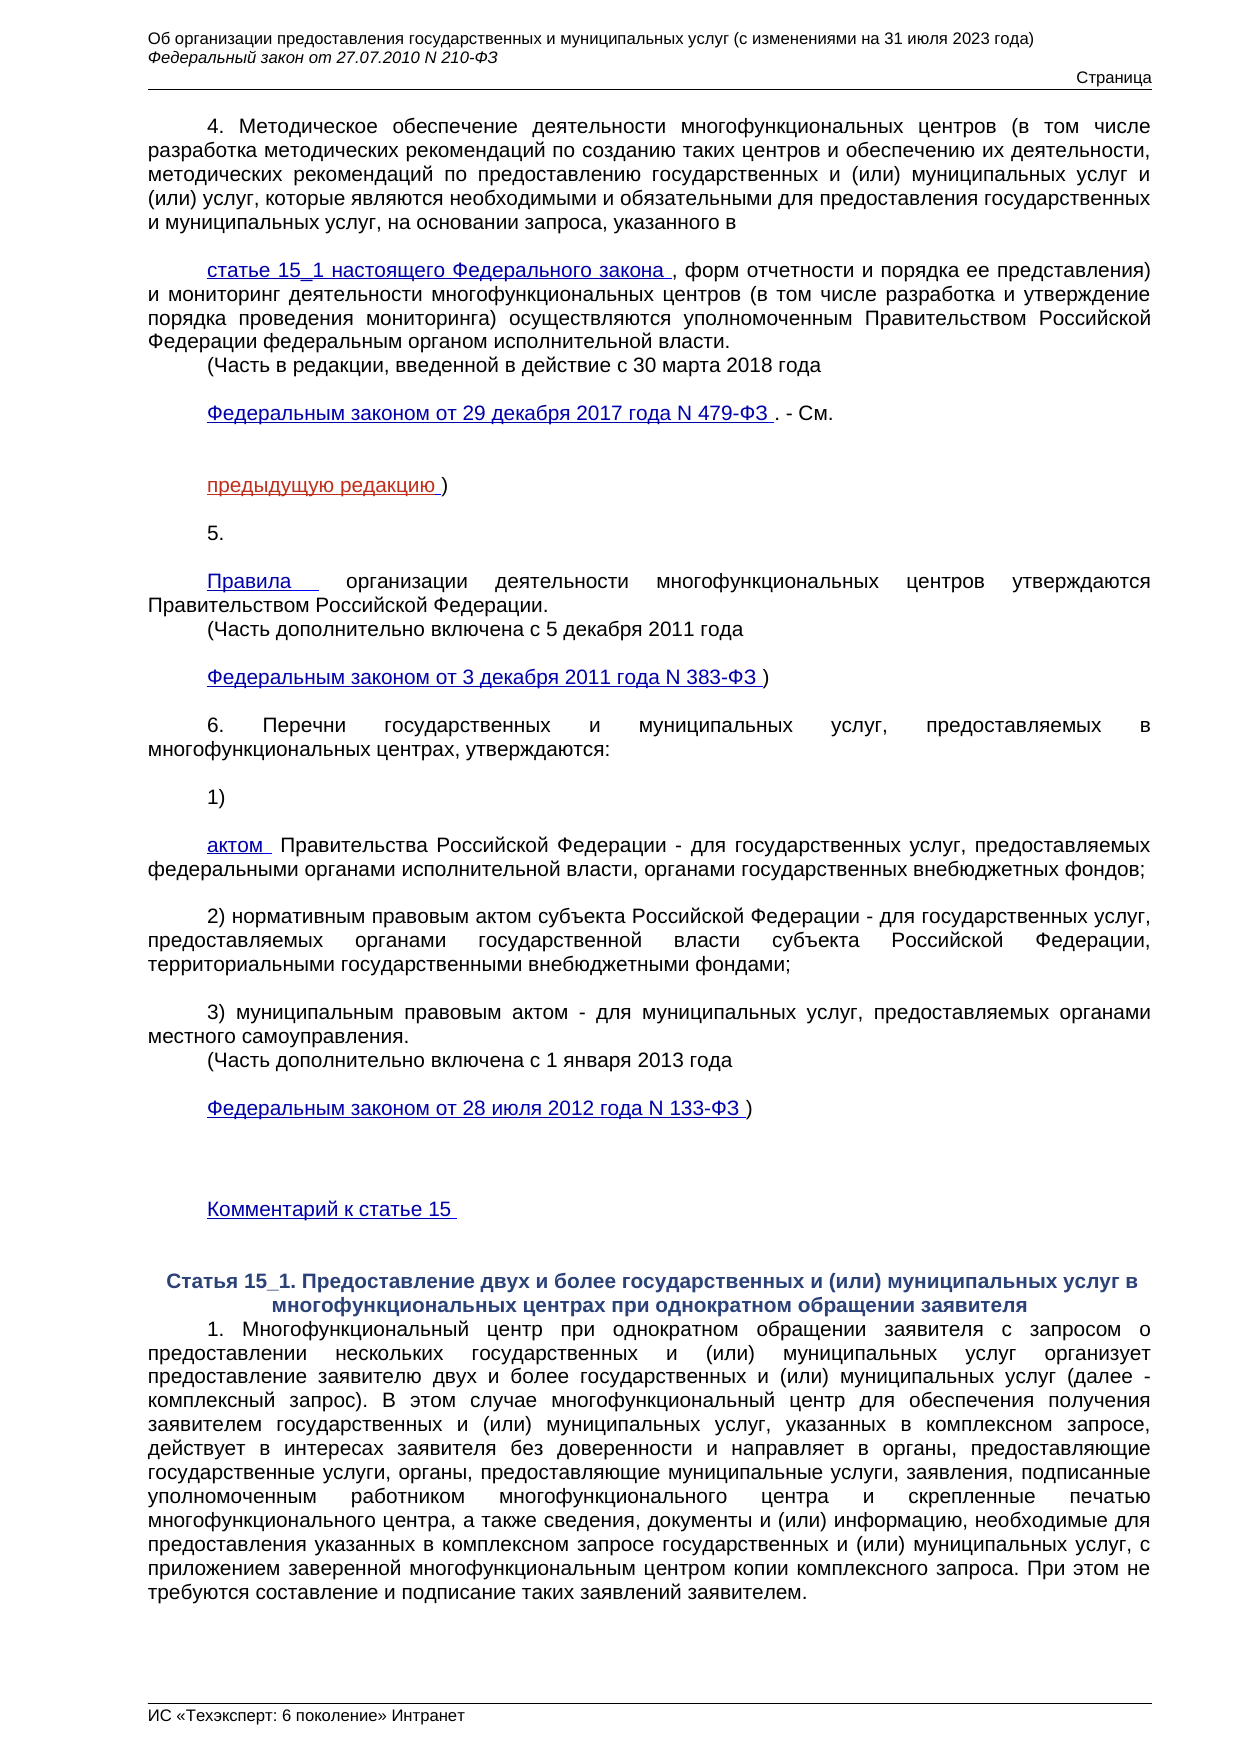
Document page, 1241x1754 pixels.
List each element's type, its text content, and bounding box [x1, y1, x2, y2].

text Статья 15_1. Предоставление двух и более государственных и (или) муниципальных услуг в многофункциональных центрах при однократном обращении заявителя [148, 1268, 1152, 1316]
text статье 15_1 настоящего Федерального закона , форм отчетности и порядка ее представления) и мониторинг деятельности многофункциональных центров (в том числе разработка и утверждение порядка проведения мониторинга) осуществляются уполномоченным Правительством Российской Федерации федеральным органом исполнительной власти. [148, 257, 1152, 353]
text (Часть дополнительно включена с 5 декабря 2011 года [148, 617, 1152, 641]
text актом Правительства Российской Федерации - для государственных услуг, предоставляемых федеральными органами исполнительной власти, органами государственных внебюджетных фондов; [148, 832, 1152, 880]
text Правила организации деятельности многофункциональных центров утверждаются Правительством Российской Федерации. [148, 569, 1152, 617]
text 6. Перечни государственных и муниципальных услуг, предоставляемых в многофункциональных центрах, утверждаются: [148, 713, 1152, 761]
text (Часть в редакции, введенной в действие с 30 марта 2018 года [148, 353, 1152, 377]
text 3) муниципальным правовым актом - для муниципальных услуг, предоставляемых органами местного самоуправления. [148, 1000, 1152, 1048]
text 1) [148, 784, 1152, 808]
text (Часть дополнительно включена с 1 января 2013 года [148, 1048, 1152, 1072]
text Федеральным законом от 3 декабря 2011 года N 383-ФЗ ) [148, 665, 1152, 689]
text предыдущую редакцию ) [148, 473, 1152, 497]
text Комментарий к статье 15 [148, 1197, 1152, 1221]
text 4. Методическое обеспечение деятельности многофункциональных центров (в том числе разработка методических рекомендаций по созданию таких центров и обеспечению их деятельности, методических рекомендаций по предоставлению государственных и (или) муниципальных услуг и (или) услуг, которые являются необходимыми и обязательными для предоставления государственных и муниципальных услуг, на основании запроса, указанного в [148, 114, 1152, 233]
text 1. Многофункциональный центр при однократном обращении заявителя с запросом о предоставлении нескольких государственных и (или) муниципальных услуг организует предоставление заявителю двух и более государственных и (или) муниципальных услуг (далее - комплексный запрос). В этом случае многофункциональный центр для обеспечения получения заявителем государственных и (или) муниципальных услуг, указанных в комплексном запросе, действует в интересах заявителя без доверенности и направляет в органы, предоставляющие государственные услуги, органы, предоставляющие муниципальные услуги, заявления, подписанные уполномоченным работником многофункционального центра и скрепленные печатью многофункционального центра, а также сведения, документы и (или) информацию, необходимые для предоставления указанных в комплексном запросе государственных и (или) муниципальных услуг, с приложением заверенной многофункциональным центром копии комплексного запроса. При этом не требуются составление и подписание таких заявлений заявителем. [148, 1316, 1152, 1604]
text Федеральным законом от 29 декабря 2017 года N 479-ФЗ . - См. [148, 401, 1152, 425]
text 5. [148, 521, 1152, 545]
text Федеральным законом от 28 июля 2012 года N 133-ФЗ ) [148, 1096, 1152, 1120]
text 2) нормативным правовым актом субъекта Российской Федерации - для государственных услуг, предоставляемых органами государственной власти субъекта Российской Федерации, территориальными государственными внебюджетными фондами; [148, 904, 1152, 976]
